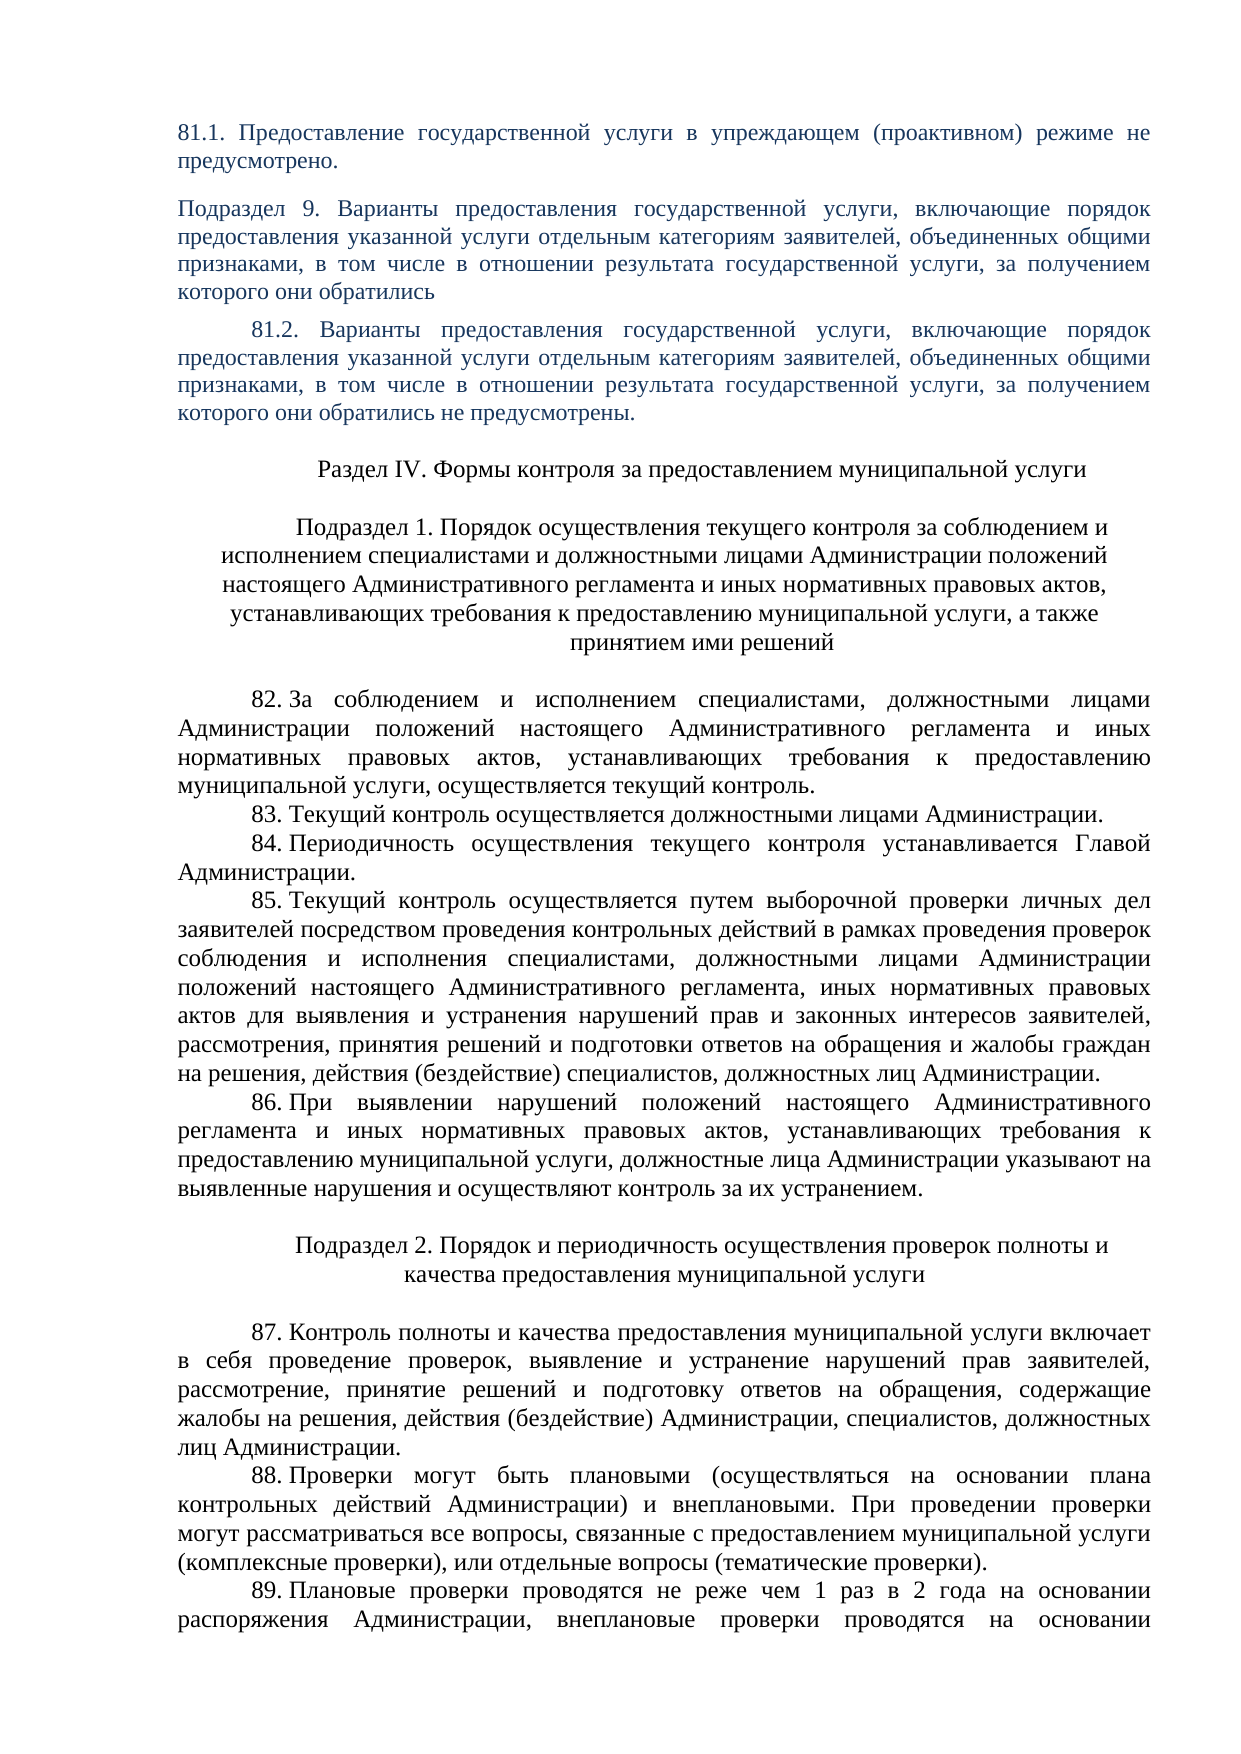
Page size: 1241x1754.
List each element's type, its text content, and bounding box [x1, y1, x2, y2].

text 85. Текущий контроль осуществляется путем выборочной проверки личных дел заявителей посредством проведения контрольных действий в рамках проведения проверок соблюдения и исполнения специалистами, должностными лицами Администрации положений настоящего Административного регламента, иных нормативных правовых актов для выявления и устранения нарушений прав и законных интересов заявителей, рассмотрения, принятия решений и подготовки ответов на обращения и жалобы граждан на решения, действия (бездействие) специалистов, должностных лиц Администрации. [177, 885, 1152, 1087]
text 83. Текущий контроль осуществляется должностными лицами Администрации. [177, 799, 1152, 828]
text 88. Проверки могут быть плановыми (осуществляться на основании плана контрольных действий Администрации) и внеплановыми. При проведении проверки могут рассматриваться все вопросы, связанные с предоставлением муниципальной услуги (комплексные проверки), или отдельные вопросы (тематические проверки). [177, 1460, 1152, 1575]
text Подраздел 9. Варианты предоставления государственной услуги, включающие порядок предоставления указанной услуги отдельным категориям заявителей, объединенных общими признаками, в том числе в отношении результата государственной услуги, за получением которого они обратились [177, 194, 1152, 304]
text Подраздел 1. Порядок осуществления текущего контроля за соблюдением и исполнением специалистами и должностными лицами Администрации положений настоящего Административного регламента и иных нормативных правовых актов, устанавливающих требования к предоставлению муниципальной услуги, а также [177, 512, 1152, 627]
text 84. Периодичность осуществления текущего контроля устанавливается Главой Администрации. [177, 828, 1152, 885]
text 87. Контроль полноты и качества предоставления муниципальной услуги включает в себя проведение проверок, выявление и устранение нарушений прав заявителей, рассмотрение, принятие решений и подготовку ответов на обращения, содержащие жалобы на решения, действия (бездействие) Администрации, специалистов, должностных лиц Администрации. [177, 1317, 1152, 1460]
text 81.2. Варианты предоставления государственной услуги, включающие порядок предоставления указанной услуги отдельным категориям заявителей, объединенных общими признаками, в том числе в отношении результата государственной услуги, за получением которого они обратились не предусмотрены. [177, 315, 1152, 425]
text 86. При выявлении нарушений положений настоящего Административного регламента и иных нормативных правовых актов, устанавливающих требования к предоставлению муниципальной услуги, должностные лица Администрации указывают на выявленные нарушения и осуществляют контроль за их устранением. [177, 1087, 1152, 1202]
text 82. За соблюдением и исполнением специалистами, должностными лицами Администрации положений настоящего Административного регламента и иных нормативных правовых актов, устанавливающих требования к предоставлению муниципальной услуги, осуществляется текущий контроль. [177, 684, 1152, 799]
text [177, 1575, 1152, 1633]
text 81.1. Предоставление государственной услуги в упреждающем (проактивном) режиме не предусмотрено. [177, 118, 1152, 173]
text Подраздел 2. Порядок и периодичность осуществления проверок полноты и качества предоставления муниципальной услуги [177, 1230, 1152, 1288]
text Раздел IV. Формы контроля за предоставлением муниципальной услуги [177, 454, 1152, 483]
text принятием ими решений [177, 627, 1152, 655]
